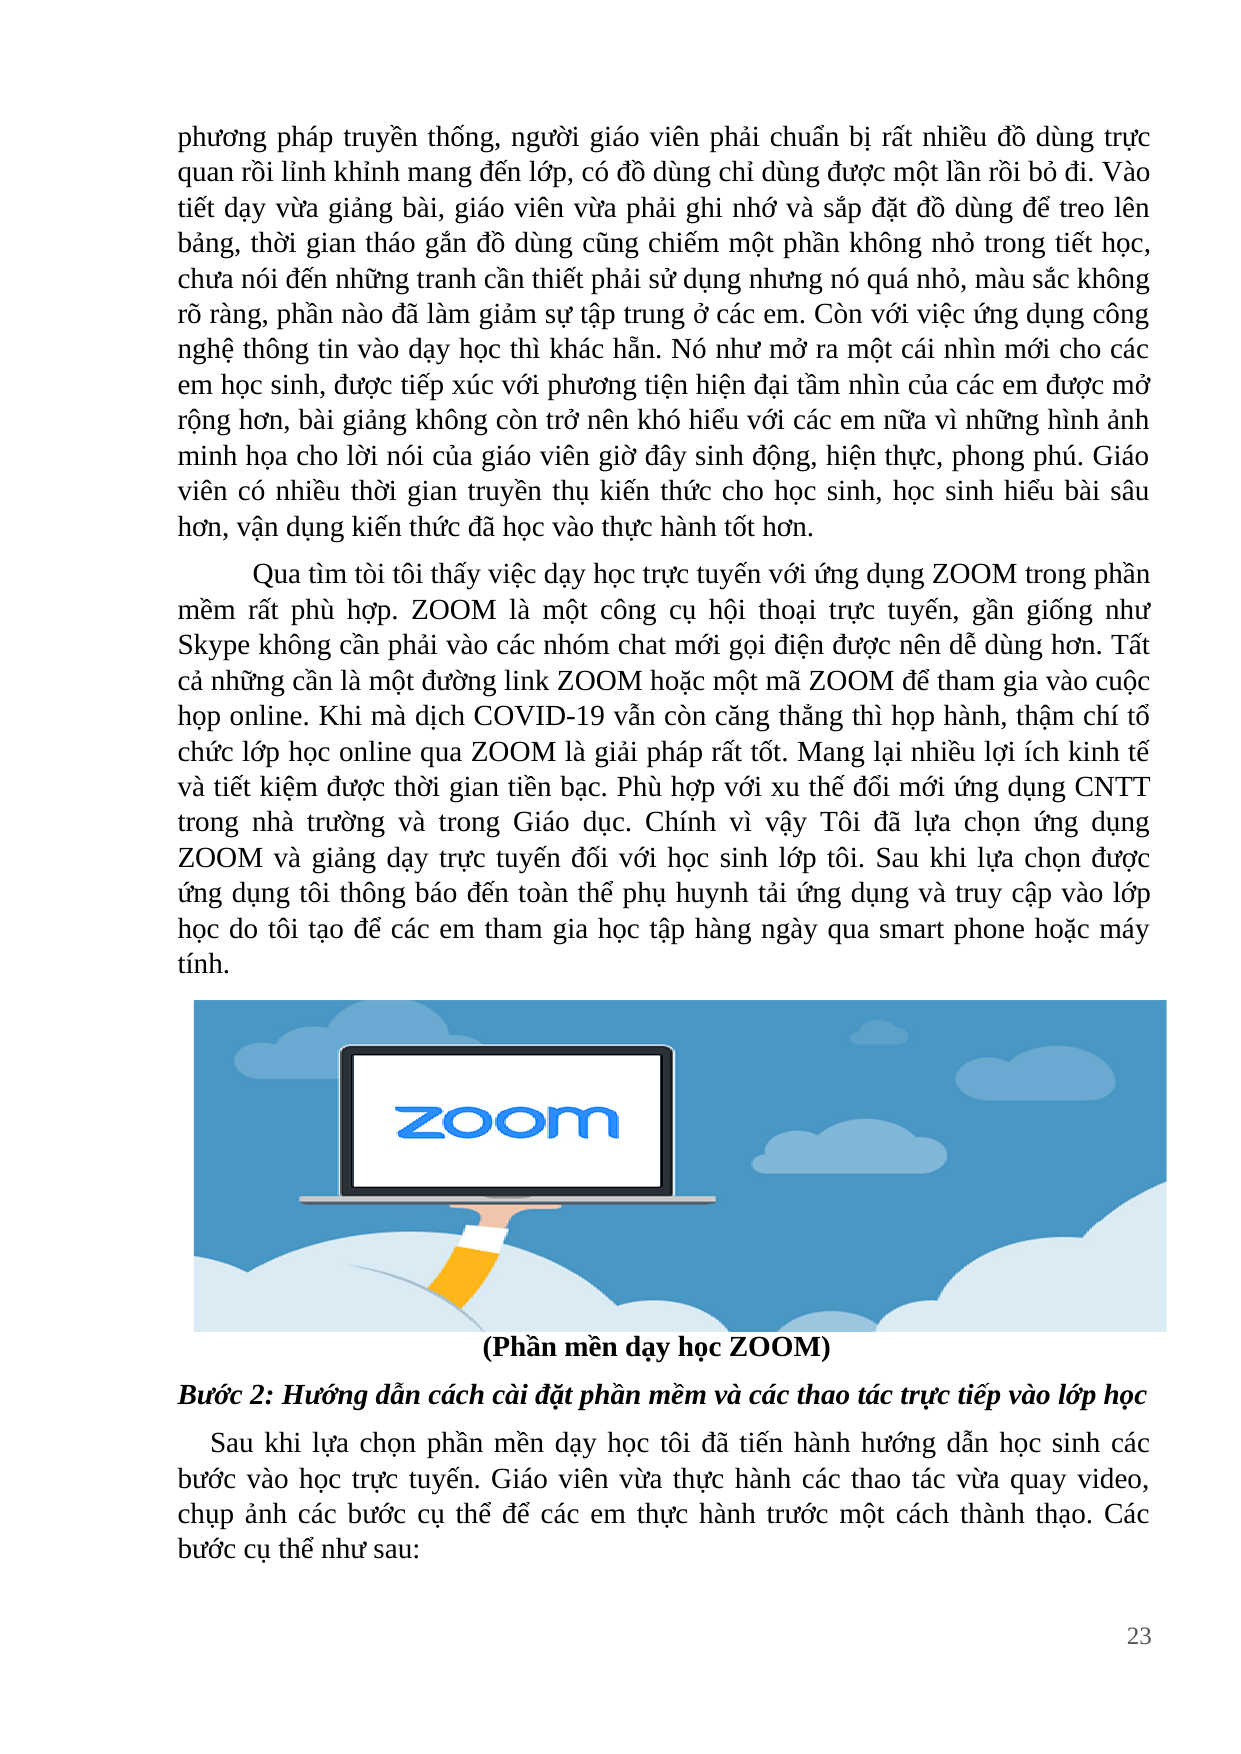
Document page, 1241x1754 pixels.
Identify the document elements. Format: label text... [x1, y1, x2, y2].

text Sau khi lựa chọn phần mền dạy học tôi đã tiến hành hướng dẫn học sinh các bước vào học trực tuyến. Giáo viên vừa thực hành các thao tác vừa quay video, chụp ảnh các bước cụ thể để các em thực hành trước một cách thành thạo. Các bước cụ thể như sau: [177, 1424, 1152, 1566]
text Bước 2: Hướng dẫn cách cài đặt phần mềm và các thao tác trực tiếp vào lớp học [177, 1376, 1152, 1412]
picture [193, 1000, 1167, 1332]
text Qua tìm tòi tôi thấy việc dạy học trực tuyến với ứng dụng ZOOM trong phần mềm rất phù hợp. ZOOM là một công cụ hội thoại trực tuyến, gần giống như Skype không cần phải vào các nhóm chat mới gọi điện được nên dễ dùng hơn. Tất cả những cần là một đường link ZOOM hoặc một mã ZOOM để tham gia vào cuộc họp online. Khi mà dịch COVID-19 vẫn còn căng thẳng thì họp hành, thậm chí tổ chức lớp học online qua ZOOM là giải pháp rất tốt. Mang lại nhiều lợi ích kinh tế và tiết kiệm được thời gian tiền bạc. Phù hợp với xu thế đổi mới ứng dụng CNTT trong nhà trường và trong Giáo dục. Chính vì vậy Tôi đã lựa chọn ứng dụng ZOOM và giảng dạy trực tuyến đối với học sinh lớp tôi. Sau khi lựa chọn được ứng dụng tôi thông báo đến toàn thể phụ huynh tải ứng dụng và truy cập vào lớp học do tôi tạo để các em tham gia học tập hàng ngày qua smart phone hoặc máy tính. [177, 556, 1152, 981]
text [177, 118, 1152, 543]
text (Phần mền dạy học ZOOM) [177, 1328, 1152, 1364]
